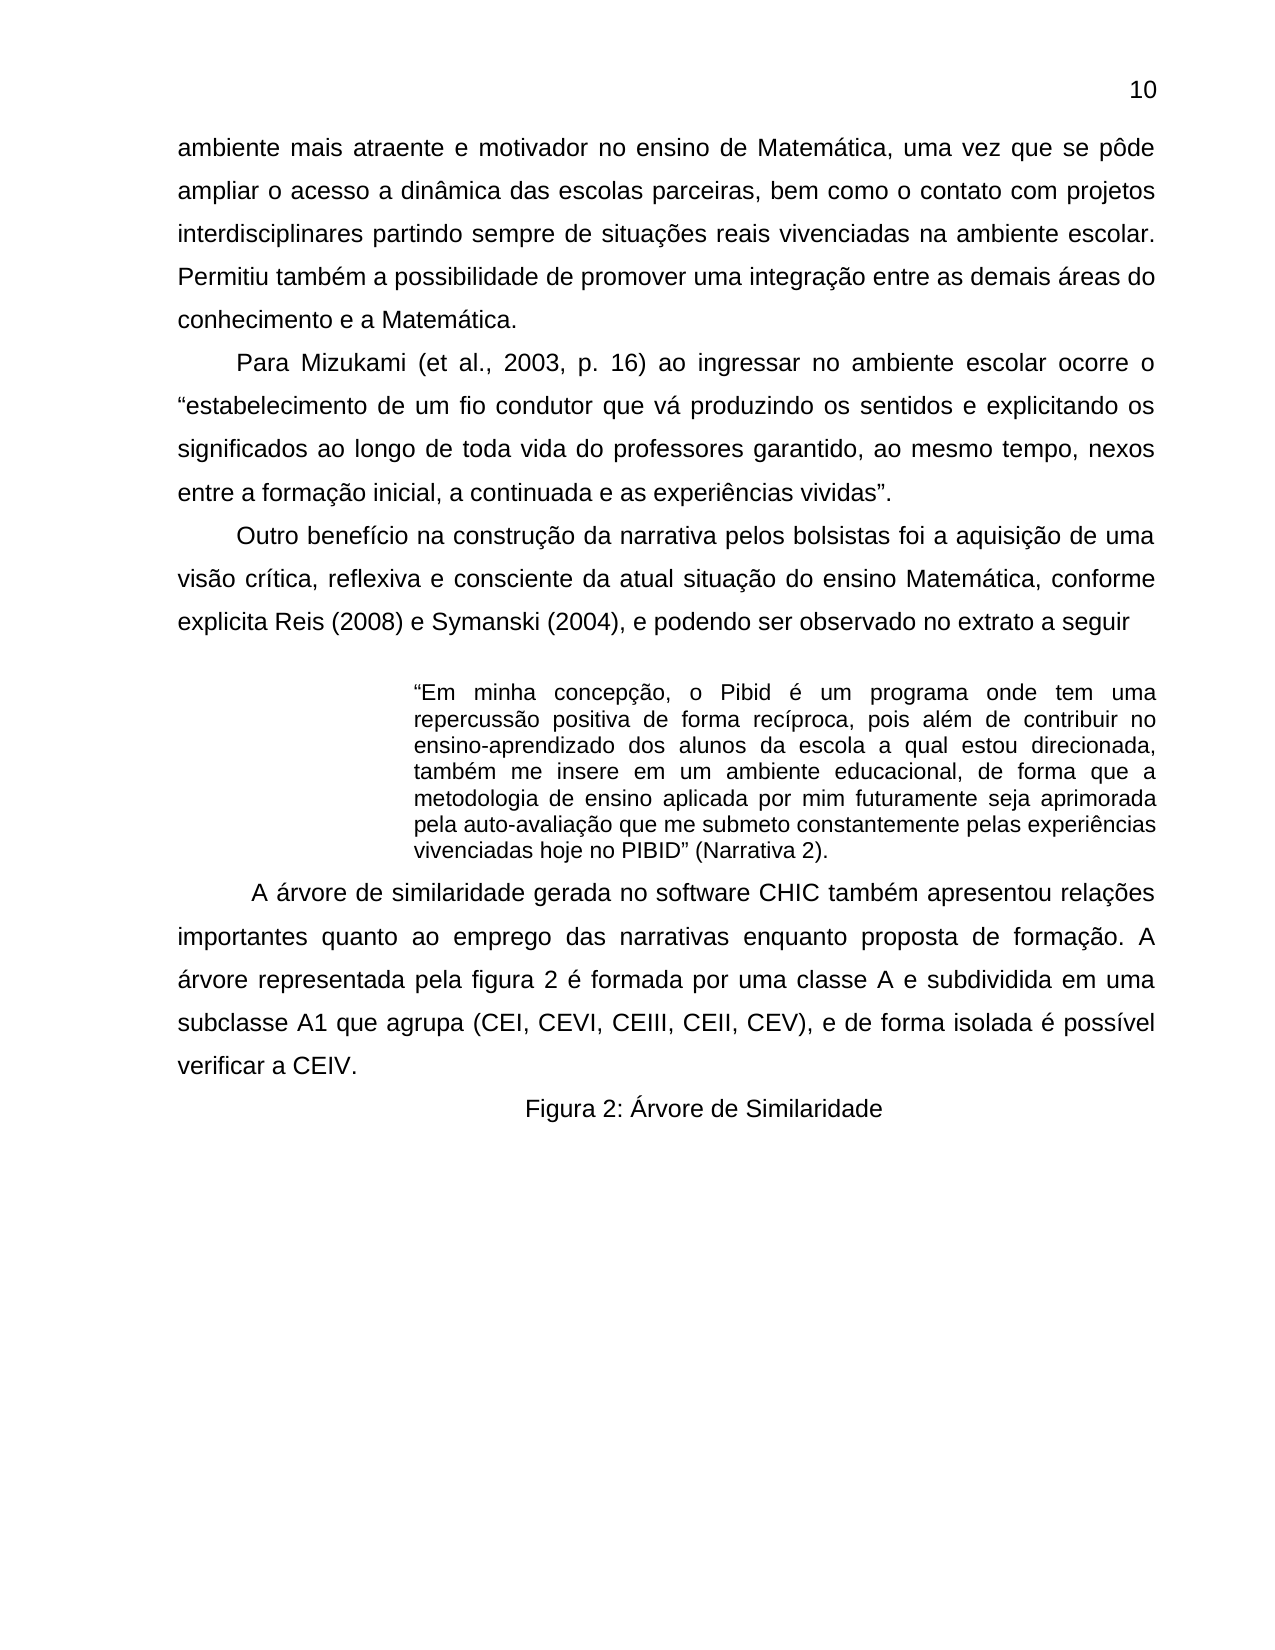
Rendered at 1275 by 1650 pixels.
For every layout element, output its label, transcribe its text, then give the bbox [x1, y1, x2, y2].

text “Em minha concepção, o Pibid é um programa onde tem uma repercussão positiva de forma recíproca, pois além de contribuir no ensino-aprendizado dos alunos da escola a qual estou direcionada, também me insere em um ambiente educacional, de forma que a metodologia de ensino aplicada por mim futuramente seja aprimorada pela auto-avaliação que me submeto constantemente pelas experiências vivenciadas hoje no PIBID” (Narrativa 2). [413, 679, 1157, 864]
text Figura 2: Árvore de Similaridade [177, 1094, 1157, 1123]
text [177, 132, 1157, 334]
text Para Mizukami (et al., 2003, p. 16) ao ingressar no ambiente escolar ocorre o “estabelecimento de um fio condutor que vá produzindo os sentidos e explicitando os significados ao longo de toda vida do professores garantido, ao mesmo tempo, nexos entre a formação inicial, a continuada e as experiências vividas”. [177, 348, 1157, 506]
text A árvore de similaridade gerada no software CHIC também apresentou relações importantes quanto ao emprego das narrativas enquanto proposta de formação. A árvore representada pela figura 2 é formada por uma classe A e subdividida em uma subclasse A1 que agrupa (CEI, CEVI, CEIII, CEII, CEV), e de forma isolada é possível verificar a CEIV. [177, 878, 1157, 1080]
text Outro benefício na construção da narrativa pelos bolsistas foi a aquisição de uma visão crítica, reflexiva e consciente da atual situação do ensino Matemática, conforme explicita Reis (2008) e Symanski (2004), e podendo ser observado no extrato a seguir [177, 521, 1157, 636]
